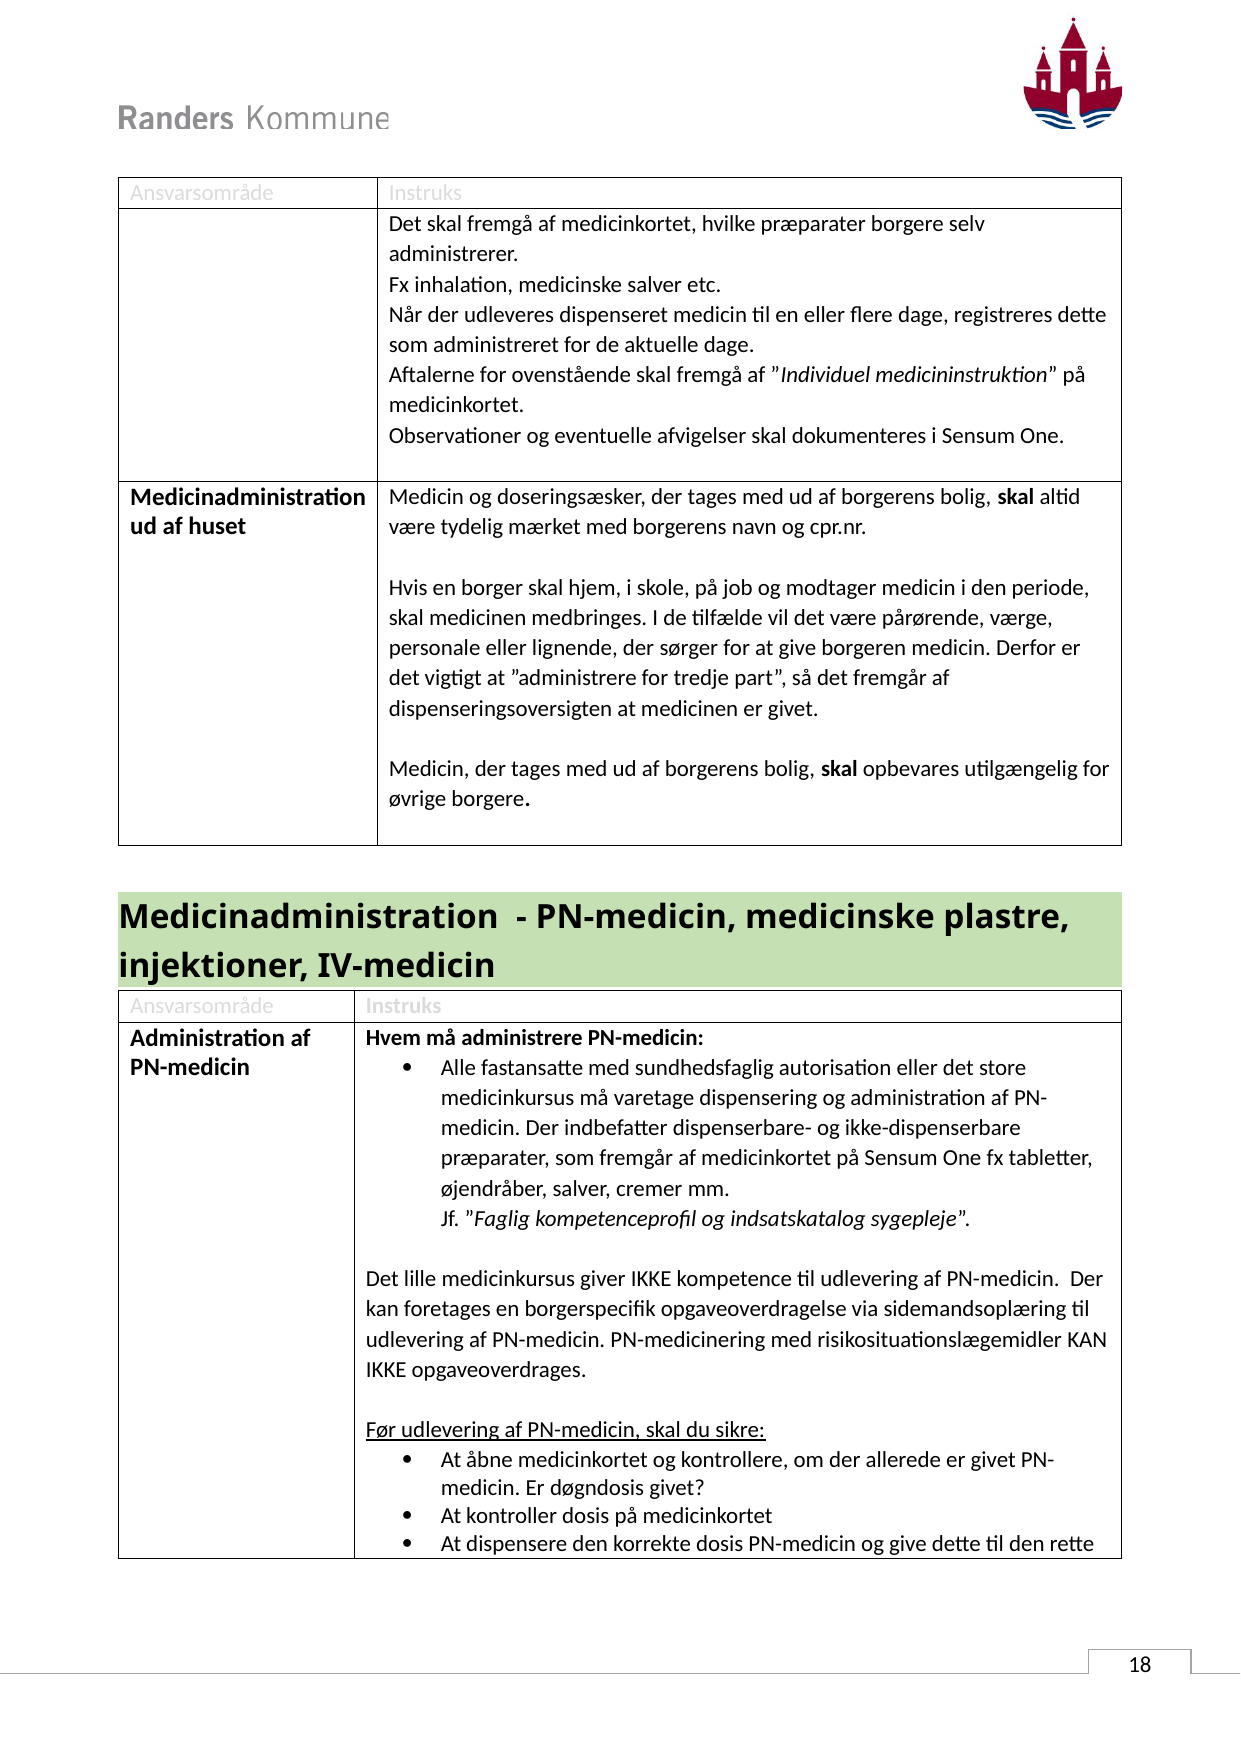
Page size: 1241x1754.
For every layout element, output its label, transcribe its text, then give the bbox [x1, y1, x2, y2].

table_header Instruks [355, 991, 1121, 1022]
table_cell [378, 209, 1121, 481]
table_header Ansvarsområde [119, 178, 377, 208]
table_cell Medicin og doseringsæsker, der tages med ud af borgerens bolig, skal altid være tydelig mærket med borgerens navn og cpr.nr. Hvis en borger skal hjem, i skole, på job og modtager medicin i den periode, skal medicinen medbringes. I de tilfælde vil det være pårørende, værge, personale eller lignende, der sørger for at give borgeren medicin. Derfor er det vigtigt at ”administrere for tredje part”, så det fremgår af dispenseringsoversigten at medicinen er givet. Medicin, der tages med ud af borgerens bolig, skal opbevares utilgængelig for øvrige borgere. [378, 482, 1121, 844]
table_cell Administration af PN-medicin [119, 1023, 354, 1558]
table_header Ansvarsområde [119, 991, 354, 1022]
table_cell Medicinadministration ud af huset [119, 482, 377, 844]
table_header Instruks [378, 178, 1121, 208]
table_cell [355, 1023, 1121, 1558]
subtitle Medicinadministration - PN-medicin, medicinske plastre, injektioner, IV-medicin [118, 892, 1122, 987]
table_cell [119, 209, 377, 481]
